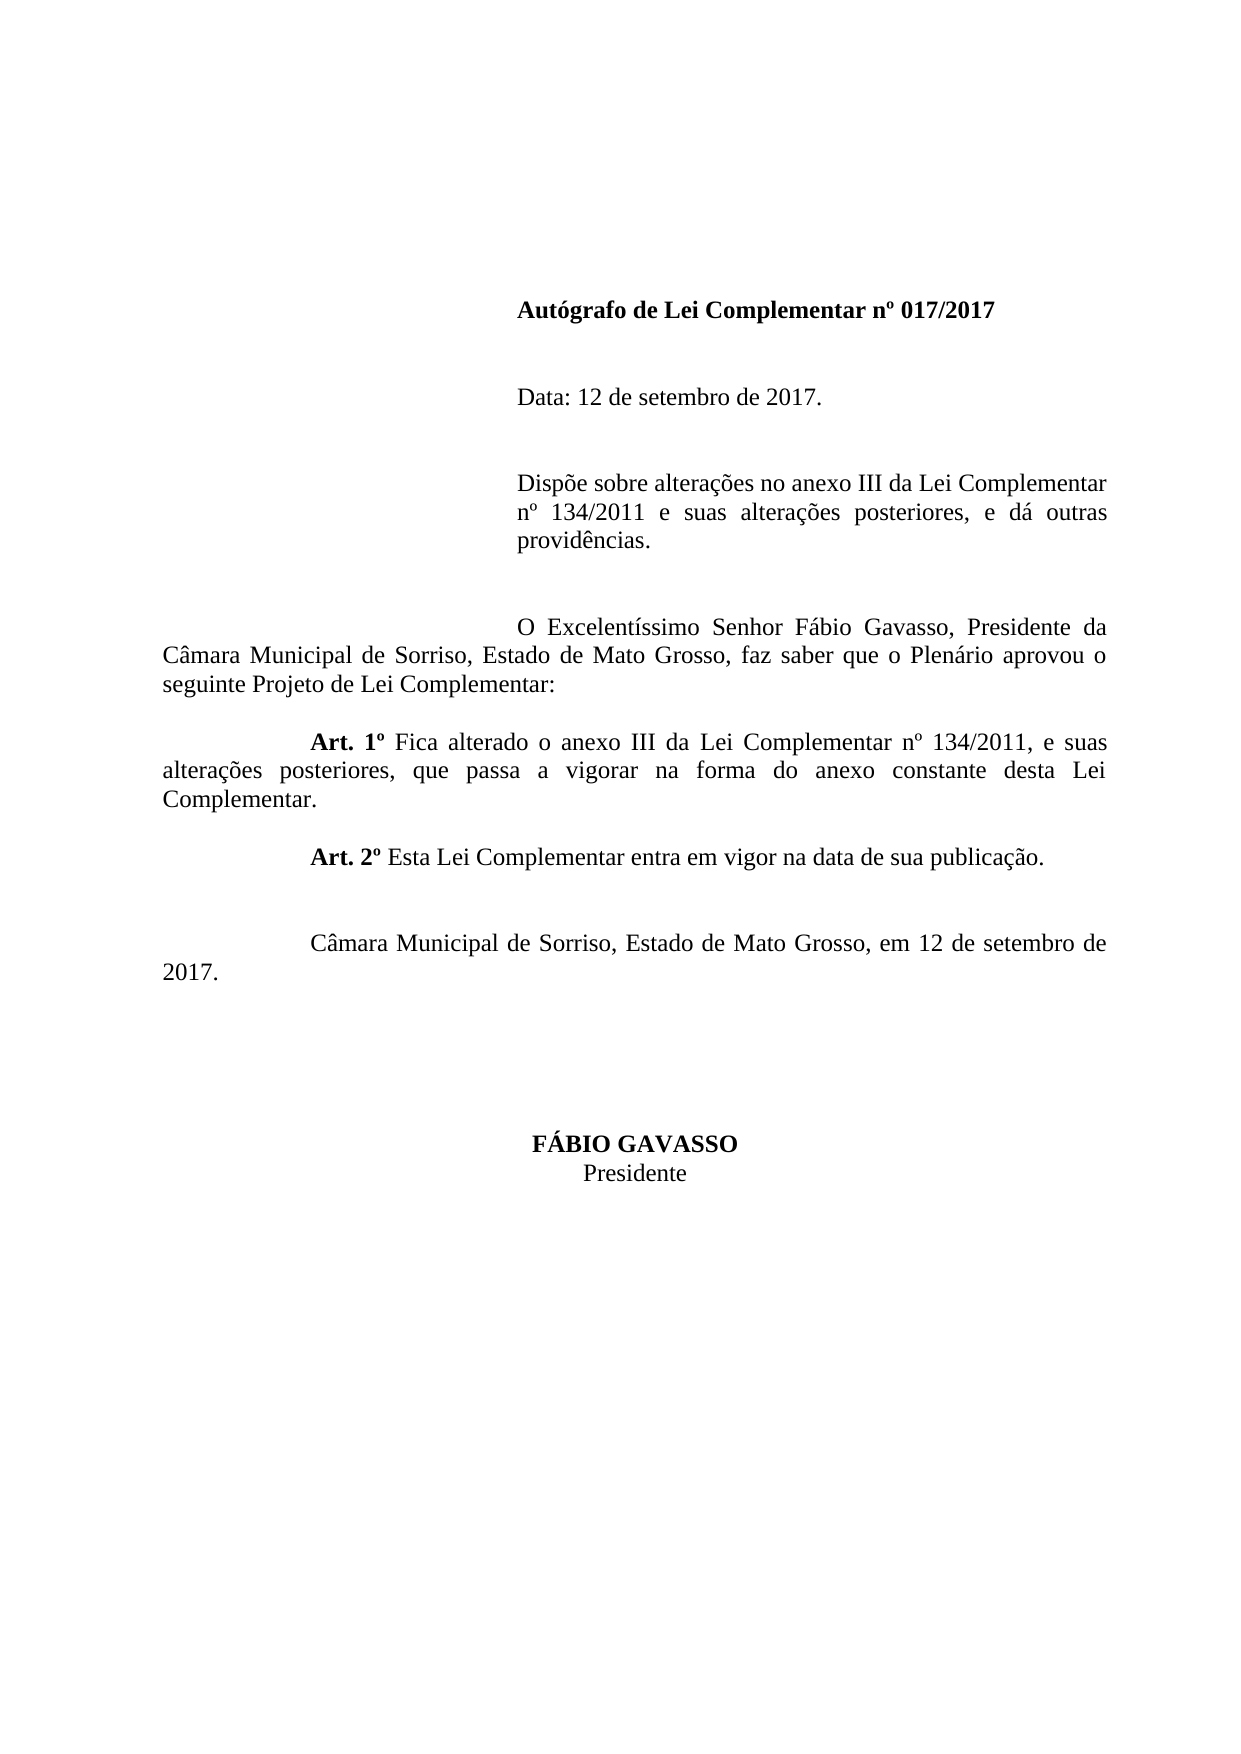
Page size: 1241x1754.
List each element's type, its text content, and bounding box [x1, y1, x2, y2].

text Art. 2º Esta Lei Complementar entra em vigor na data de sua publicação. [162, 842, 1107, 870]
text Art. 1º Fica alterado o anexo III da Lei Complementar nº 134/2011, e suas alterações posteriores, que passa a vigorar na forma do anexo constante desta Lei Complementar. [162, 727, 1107, 813]
text Presidente [162, 1158, 1107, 1187]
text FÁBIO GAVASSO [162, 1129, 1107, 1158]
text Autógrafo de Lei Complementar nº 017/2017 [517, 295, 1107, 324]
text Câmara Municipal de Sorriso, Estado de Mato Grosso, em 12 de setembro de 2017. [162, 928, 1107, 985]
text O Excelentíssimo Senhor Fábio Gavasso, Presidente da Câmara Municipal de Sorriso, Estado de Mato Grosso, faz saber que o Plenário aprovou o seguinte Projeto de Lei Complementar: [162, 612, 1107, 698]
text Data: 12 de setembro de 2017. [517, 382, 1107, 410]
text Dispõe sobre alterações no anexo III da Lei Complementar nº 134/2011 e suas alterações posteriores, e dá outras providências. [517, 468, 1107, 554]
